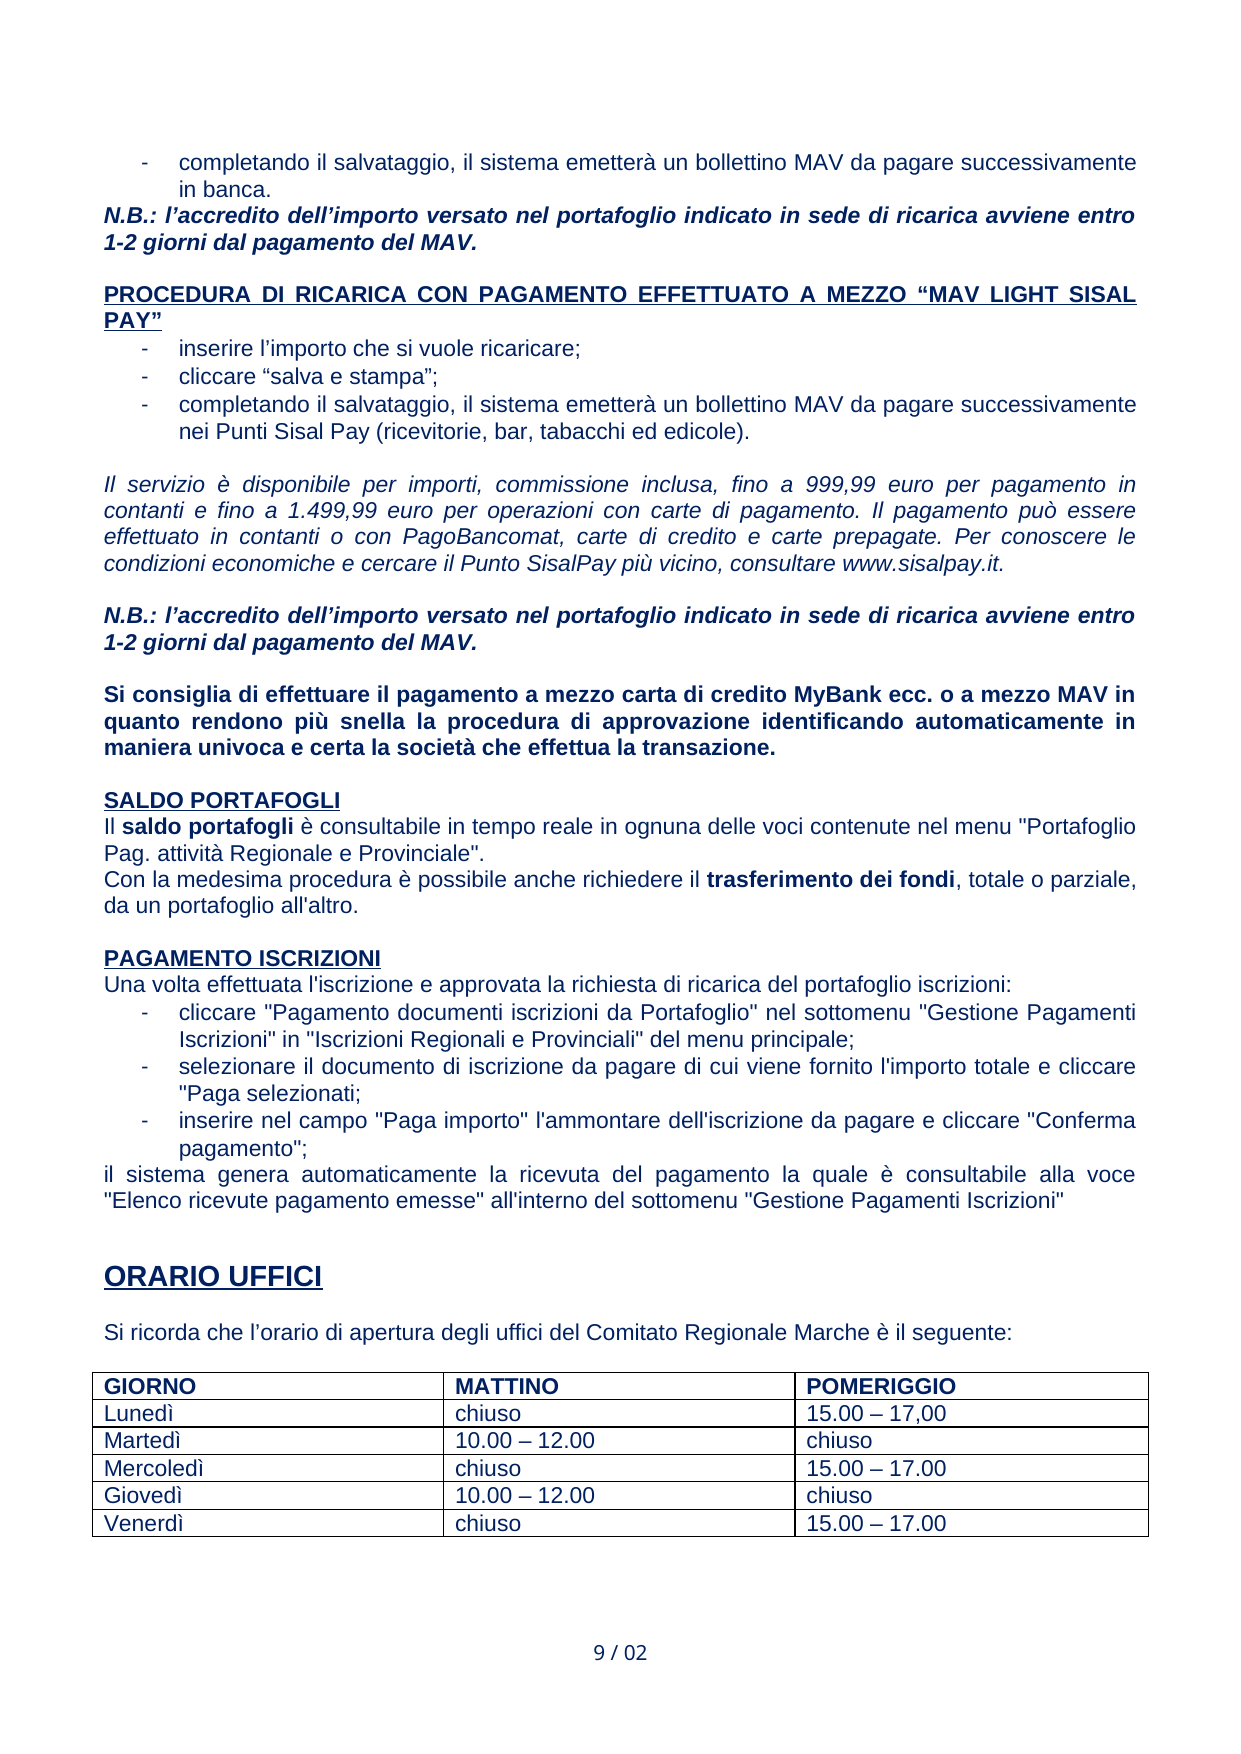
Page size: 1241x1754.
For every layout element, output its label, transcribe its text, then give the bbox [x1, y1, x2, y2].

list completando il salvataggio, il sistema emetterà un bollettino MAV da pagare successivamente nei Punti Sisal Pay (ricevitorie, bar, tabacchi ed edicole). [141, 390, 1137, 444]
table_cell Giovedì [93, 1482, 443, 1509]
table_cell chiuso [444, 1455, 794, 1481]
text N.B.: l’accredito dell’importo versato nel portafoglio indicato in sede di ricarica avviene entro 1-2 giorni dal pagamento del MAV. [103, 602, 1137, 655]
list completando il salvataggio, il sistema emetterà un bollettino MAV da pagare successivamente in banca. [141, 148, 1137, 202]
list cliccare "Pagamento documenti iscrizioni da Portafoglio" nel sottomenu "Gestione Pagamenti Iscrizioni" in "Iscrizioni Regionali e Provinciali" del menu principale; [141, 998, 1137, 1052]
text PAGAMENTO ISCRIZIONI [103, 945, 1137, 971]
list cliccare “salva e stampa”; [141, 362, 1137, 390]
table_cell 15.00 – 17,00 [796, 1400, 1148, 1426]
text Con la medesima procedura è possibile anche richiedere il trasferimento dei fondi, totale o parziale, da un portafoglio all'altro. [103, 866, 1137, 919]
text PROCEDURA DI RICARICA CON PAGAMENTO EFFETTUATO A MEZZO “MAV LIGHT SISAL PAY” [103, 305, 1137, 334]
list selezionare il documento di iscrizione da pagare di cui viene fornito l'importo totale e cliccare "Paga selezionati; [141, 1052, 1137, 1106]
table_cell chiuso [796, 1428, 1148, 1454]
text Il saldo portafogli è consultabile in tempo reale in ognuna delle voci contenute nel menu "Portafoglio Pag. attività Regionale e Provinciale". [103, 813, 1137, 866]
table_cell 15.00 – 17.00 [796, 1510, 1148, 1536]
table_header MATTINO [444, 1373, 794, 1399]
table_cell Lunedì [93, 1400, 443, 1426]
list inserire l’importo che si vuole ricaricare; [141, 334, 1137, 362]
table_cell 15.00 – 17.00 [796, 1455, 1148, 1481]
table_cell Martedì [93, 1428, 443, 1454]
text SALDO PORTAFOGLI [103, 787, 1137, 813]
text Una volta effettuata l'iscrizione e approvata la richiesta di ricarica del portafoglio iscrizioni: [103, 971, 1137, 998]
table_cell Venerdì [93, 1510, 443, 1536]
table_header POMERIGGIO [796, 1373, 1148, 1399]
table_cell chiuso [796, 1482, 1148, 1509]
table_cell 10.00 – 12.00 [444, 1428, 794, 1454]
table_cell 10.00 – 12.00 [444, 1482, 794, 1509]
table_cell chiuso [444, 1510, 794, 1536]
list inserire nel campo "Paga importo" l'ammontare dell'iscrizione da pagare e cliccare "Conferma pagamento"; [141, 1106, 1137, 1161]
table_cell Mercoledì [93, 1455, 443, 1481]
text il sistema genera automaticamente la ricevuta del pagamento la quale è consultabile alla voce "Elenco ricevute pagamento emesse" all'interno del sottomenu "Gestione Pagamenti Iscrizioni" [103, 1161, 1137, 1213]
text Si ricorda che l’orario di apertura degli uffici del Comitato Regionale Marche è il seguente: [103, 1319, 1137, 1345]
text ORARIO UFFICI [103, 1259, 1137, 1293]
table_header GIORNO [93, 1373, 443, 1399]
text Si consiglia di effettuare il pagamento a mezzo carta di credito MyBank ecc. o a mezzo MAV in quanto rendono più snella la procedura di approvazione identificando automaticamente in maniera univoca e certa la società che effettua la transazione. [103, 681, 1137, 761]
text N.B.: l’accredito dell’importo versato nel portafoglio indicato in sede di ricarica avviene entro 1-2 giorni dal pagamento del MAV. [103, 202, 1137, 255]
text Il servizio è disponibile per importi, commissione inclusa, fino a 999,99 euro per pagamento in contanti e fino a 1.499,99 euro per operazioni con carte di pagamento. Il pagamento può essere effettuato in contanti o con PagoBancomat, carte di credito e carte prepagate. Per conoscere le condizioni economiche e cercare il Punto SisalPay più vicino, consultare www.sisalpay.it. [103, 471, 1137, 576]
table_cell chiuso [444, 1400, 794, 1426]
text PROCEDURA DI RICARICA CON PAGAMENTO EFFETTUATO A MEZZO “MAV LIGHT SISAL PAY” [103, 281, 1137, 304]
